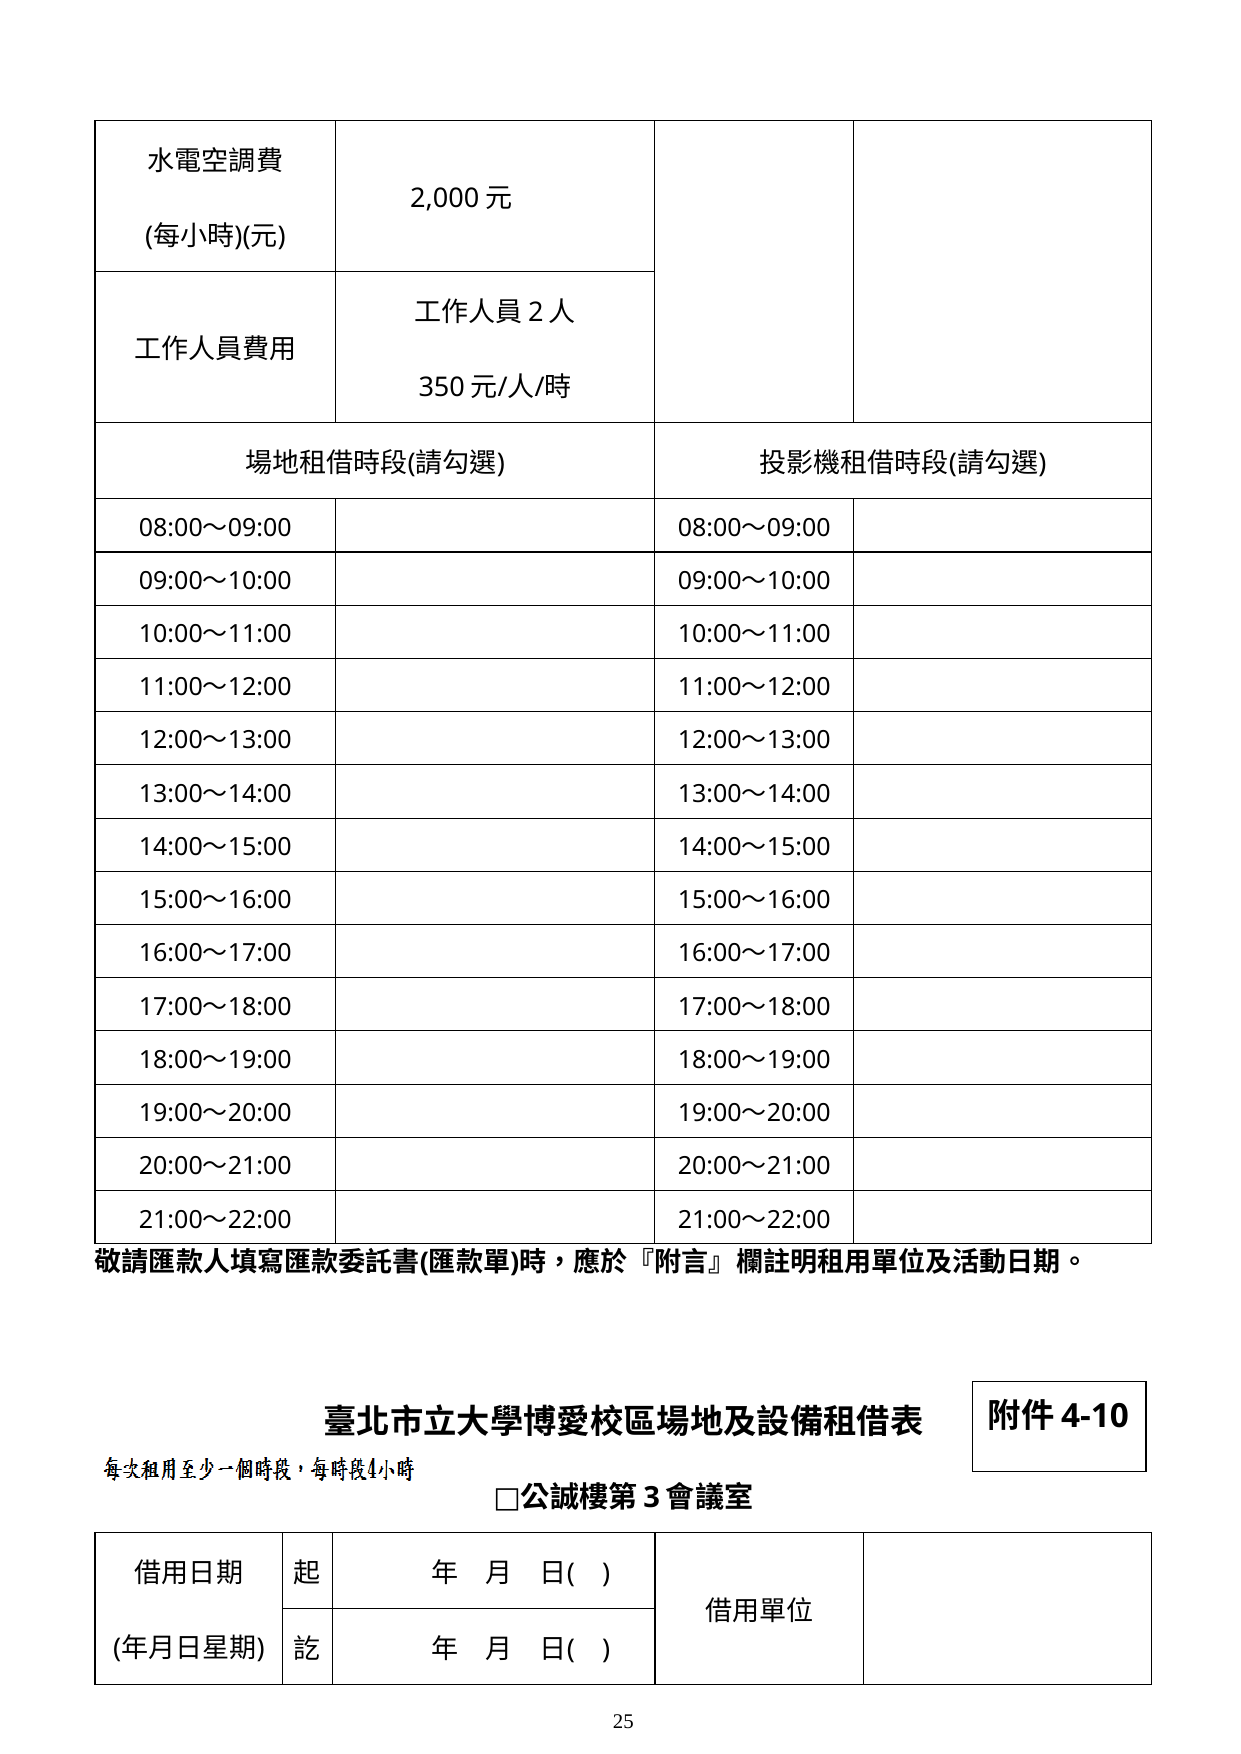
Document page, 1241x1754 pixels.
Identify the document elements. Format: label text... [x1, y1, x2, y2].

table_cell 21:00～22:00 [655, 1191, 853, 1243]
table_cell 20:00～21:00 [96, 1138, 335, 1190]
table_cell [854, 606, 1151, 658]
table_cell 20:00～21:00 [655, 1138, 853, 1190]
table_cell 14:00～15:00 [655, 819, 853, 871]
table_cell [854, 978, 1151, 1030]
table_cell 18:00～19:00 [96, 1031, 335, 1084]
table_cell 13:00～14:00 [655, 765, 853, 817]
table_cell [854, 712, 1151, 764]
table_cell 10:00～11:00 [655, 606, 853, 658]
table_cell [854, 499, 1151, 551]
table_cell 14:00～15:00 [96, 819, 335, 871]
table_cell [854, 819, 1151, 871]
table_cell [854, 925, 1151, 977]
table_cell [854, 659, 1151, 711]
table_cell [336, 1191, 654, 1243]
table_cell 19:00～20:00 [96, 1085, 335, 1137]
table_cell 年 月 日( ) [333, 1609, 654, 1684]
table_cell [336, 1138, 654, 1190]
table_cell 08:00～09:00 [655, 499, 853, 551]
table_cell 15:00～16:00 [96, 872, 335, 924]
table_header 年 月 日( ) [333, 1533, 654, 1608]
table_cell 2,000元 [336, 121, 654, 271]
text 臺北市立大學博愛校區場地及設備租借表 □公誠樓第3會議室 [94, 1382, 1152, 1532]
table_cell [336, 978, 654, 1030]
table_cell [336, 872, 654, 924]
table_cell [336, 925, 654, 977]
table_cell 08:00～09:00 [96, 499, 335, 551]
table_cell [854, 1085, 1151, 1137]
table_cell 水電空調費 (每小時)(元) [96, 121, 335, 271]
table_cell 17:00～18:00 [655, 978, 853, 1030]
table_cell 11:00～12:00 [96, 659, 335, 711]
table_cell [854, 1191, 1151, 1243]
table_cell 16:00～17:00 [655, 925, 853, 977]
table_cell 場地租借時段(請勾選) [96, 423, 654, 498]
table_cell [854, 1031, 1151, 1084]
table_header 借用單位 [656, 1533, 863, 1684]
table_cell 21:00～22:00 [96, 1191, 335, 1243]
table_cell 09:00～10:00 [96, 553, 335, 604]
table_cell 12:00～13:00 [655, 712, 853, 764]
table_cell 12:00～13:00 [96, 712, 335, 764]
table_cell [336, 819, 654, 871]
table_cell 工作人員費用 [96, 272, 335, 422]
table_cell [336, 712, 654, 764]
table_cell [336, 659, 654, 711]
table_cell [854, 872, 1151, 924]
table_header [864, 1533, 1151, 1684]
table_cell 15:00～16:00 [655, 872, 853, 924]
table_cell 訖 [283, 1609, 332, 1684]
table_cell 10:00～11:00 [96, 606, 335, 658]
text 敬請匯款人填寫匯款委託書(匯款單)時，應於『附言』欄註明租用單位及活動日期。 [94, 1244, 1152, 1278]
table_cell [336, 1031, 654, 1084]
table_cell [854, 1138, 1151, 1190]
table_cell [854, 553, 1151, 604]
picture [97, 1443, 422, 1500]
table_header 借用日期 (年月日星期) [96, 1533, 282, 1684]
table_cell 19:00～20:00 [655, 1085, 853, 1137]
table_cell 投影機租借時段(請勾選) [655, 423, 1151, 498]
table_cell [854, 765, 1151, 817]
table_cell [336, 553, 654, 604]
table_cell 09:00～10:00 [655, 553, 853, 604]
table_cell 工作人員2人 350元/人/時 [336, 272, 654, 422]
table_cell 13:00～14:00 [96, 765, 335, 817]
table_cell 18:00～19:00 [655, 1031, 853, 1084]
table_cell [336, 499, 654, 551]
table_cell [336, 1085, 654, 1137]
table_cell 17:00～18:00 [96, 978, 335, 1030]
table_cell [336, 606, 654, 658]
table_cell [336, 765, 654, 817]
table_cell 16:00～17:00 [96, 925, 335, 977]
table_header 起 [283, 1533, 332, 1608]
table_cell 11:00～12:00 [655, 659, 853, 711]
